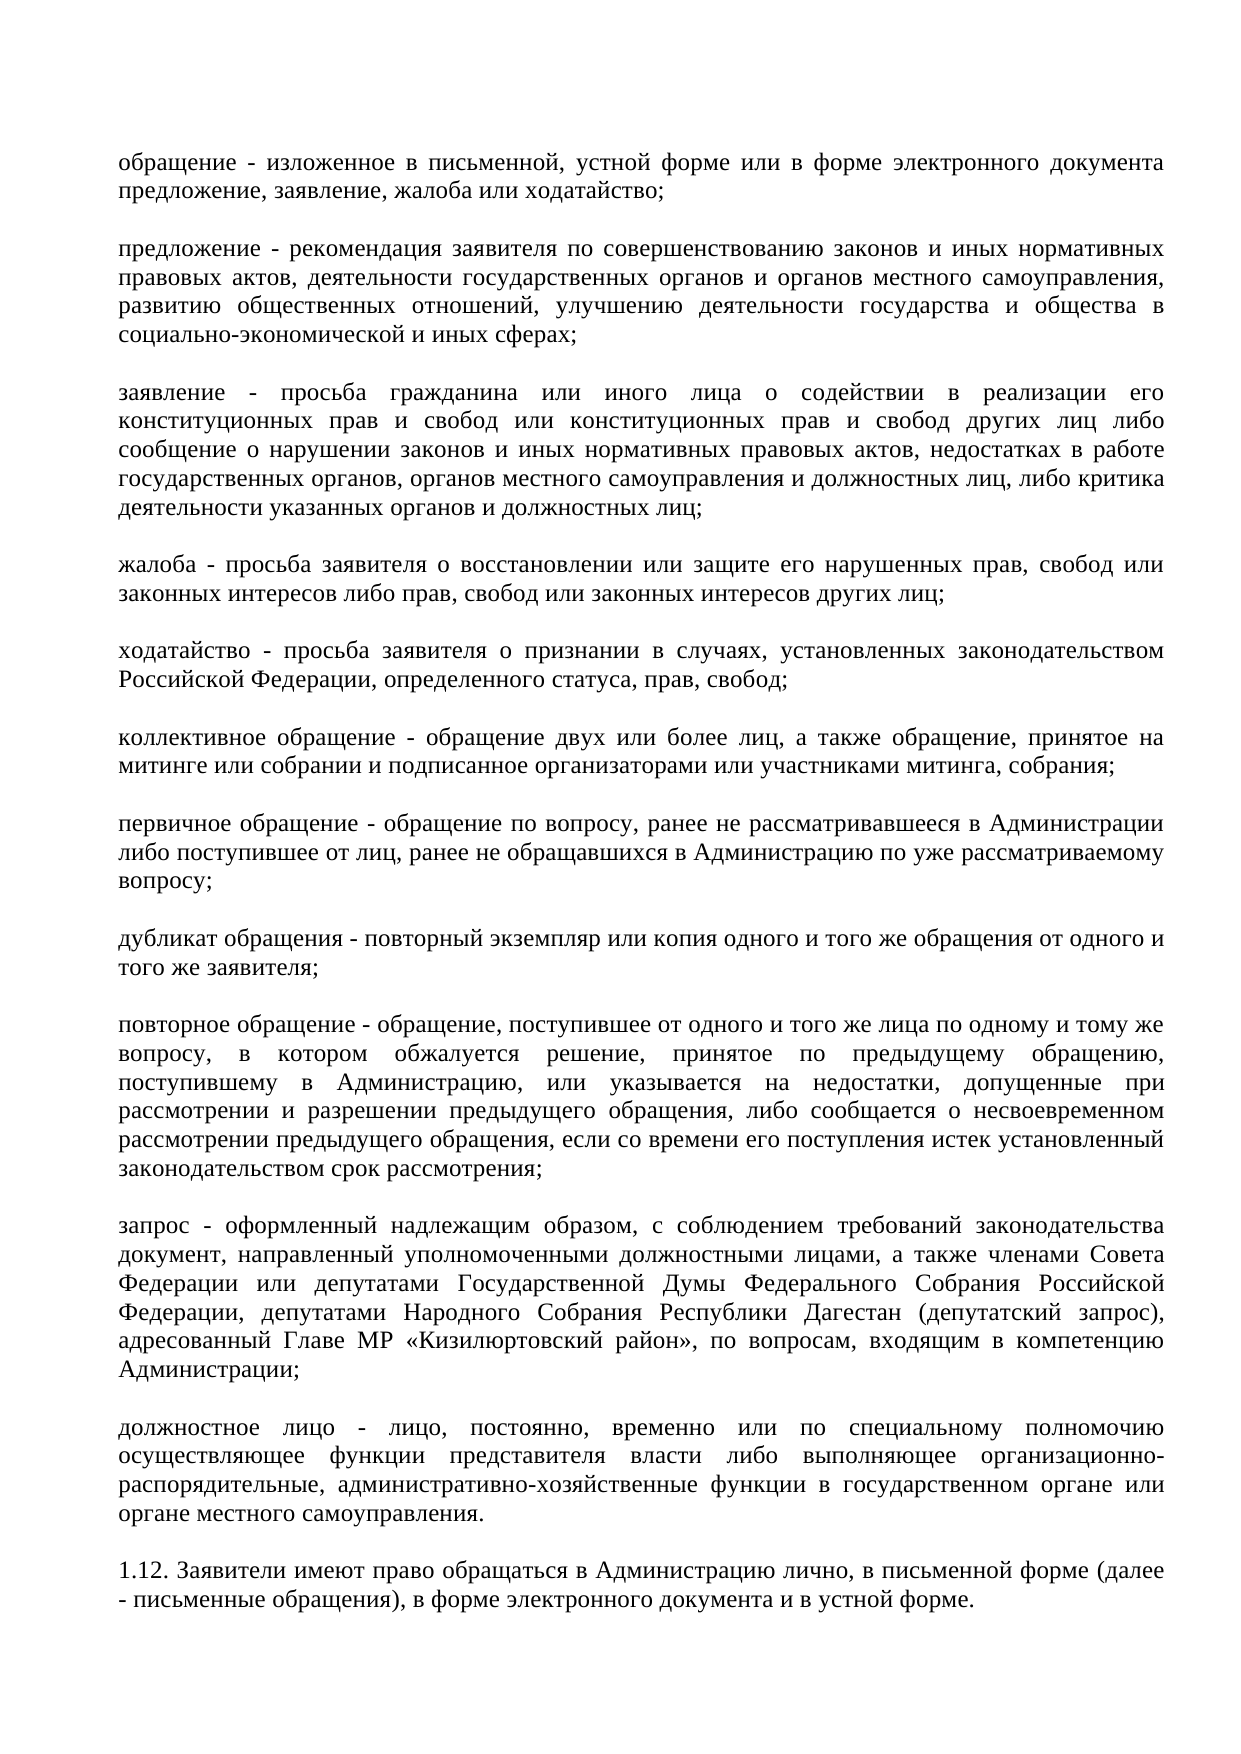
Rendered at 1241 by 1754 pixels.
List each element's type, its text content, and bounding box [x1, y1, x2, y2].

text 1.12. Заявители имеют право обращаться в Администрацию лично, в письменной форме (далее - письменные обращения), в форме электронного документа и в устной форме. [118, 1527, 1167, 1613]
text ходатайство - просьба заявителя о признании в случаях, установленных законодательством Российской Федерации, определенного статуса, прав, свобод; [118, 607, 1167, 693]
text дубликат обращения - повторный экземпляр или копия одного и того же обращения от одного и того же заявителя; [118, 894, 1167, 981]
text заявление - просьба гражданина или иного лица о содействии в реализации его конституционных прав и свобод или конституционных прав и свобод других лиц либо сообщение о нарушении законов и иных нормативных правовых актов, недостатках в работе государственных органов, органов местного самоуправления и должностных лиц, либо критика деятельности указанных органов и должностных лиц; [118, 348, 1167, 521]
text жалоба - просьба заявителя о восстановлении или защите его нарушенных прав, свобод или законных интересов либо прав, свобод или законных интересов других лиц; [118, 521, 1167, 607]
text обращение - изложенное в письменной, устной форме или в форме электронного документа предложение, заявление, жалоба или ходатайство; [118, 118, 1167, 204]
text предложение - рекомендация заявителя по совершенствованию законов и иных нормативных правовых актов, деятельности государственных органов и органов местного самоуправления, развитию общественных отношений, улучшению деятельности государства и общества в социально-экономической и иных сферах; [118, 204, 1167, 348]
text должностное лицо - лицо, постоянно, временно или по специальному полномочию осуществляющее функции представителя власти либо выполняющее организационно-распорядительные, административно-хозяйственные функции в государственном органе или органе местного самоуправления. [118, 1383, 1167, 1527]
text повторное обращение - обращение, поступившее от одного и того же лица по одному и тому же вопросу, в котором обжалуется решение, принятое по предыдущему обращению, поступившему в Администрацию, или указывается на недостатки, допущенные при рассмотрении и разрешении предыдущего обращения, либо сообщается о несвоевременном рассмотрении предыдущего обращения, если со времени его поступления истек установленный законодательством срок рассмотрения; [118, 981, 1167, 1182]
text коллективное обращение - обращение двух или более лиц, а также обращение, принятое на митинге или собрании и подписанное организаторами или участниками митинга, собрания; [118, 693, 1167, 779]
text первичное обращение - обращение по вопросу, ранее не рассматривавшееся в Администрации либо поступившее от лиц, ранее не обращавшихся в Администрацию по уже рассматриваемому вопросу; [118, 779, 1167, 894]
text запрос - оформленный надлежащим образом, с соблюдением требований законодательства документ, направленный уполномоченными должностными лицами, а также членами Совета Федерации или депутатами Государственной Думы Федерального Собрания Российской Федерации, депутатами Народного Собрания Республики Дагестан (депутатский запрос), адресованный Главе МР «Кизилюртовский район», по вопросам, входящим в компетенцию Администрации; [118, 1182, 1167, 1383]
